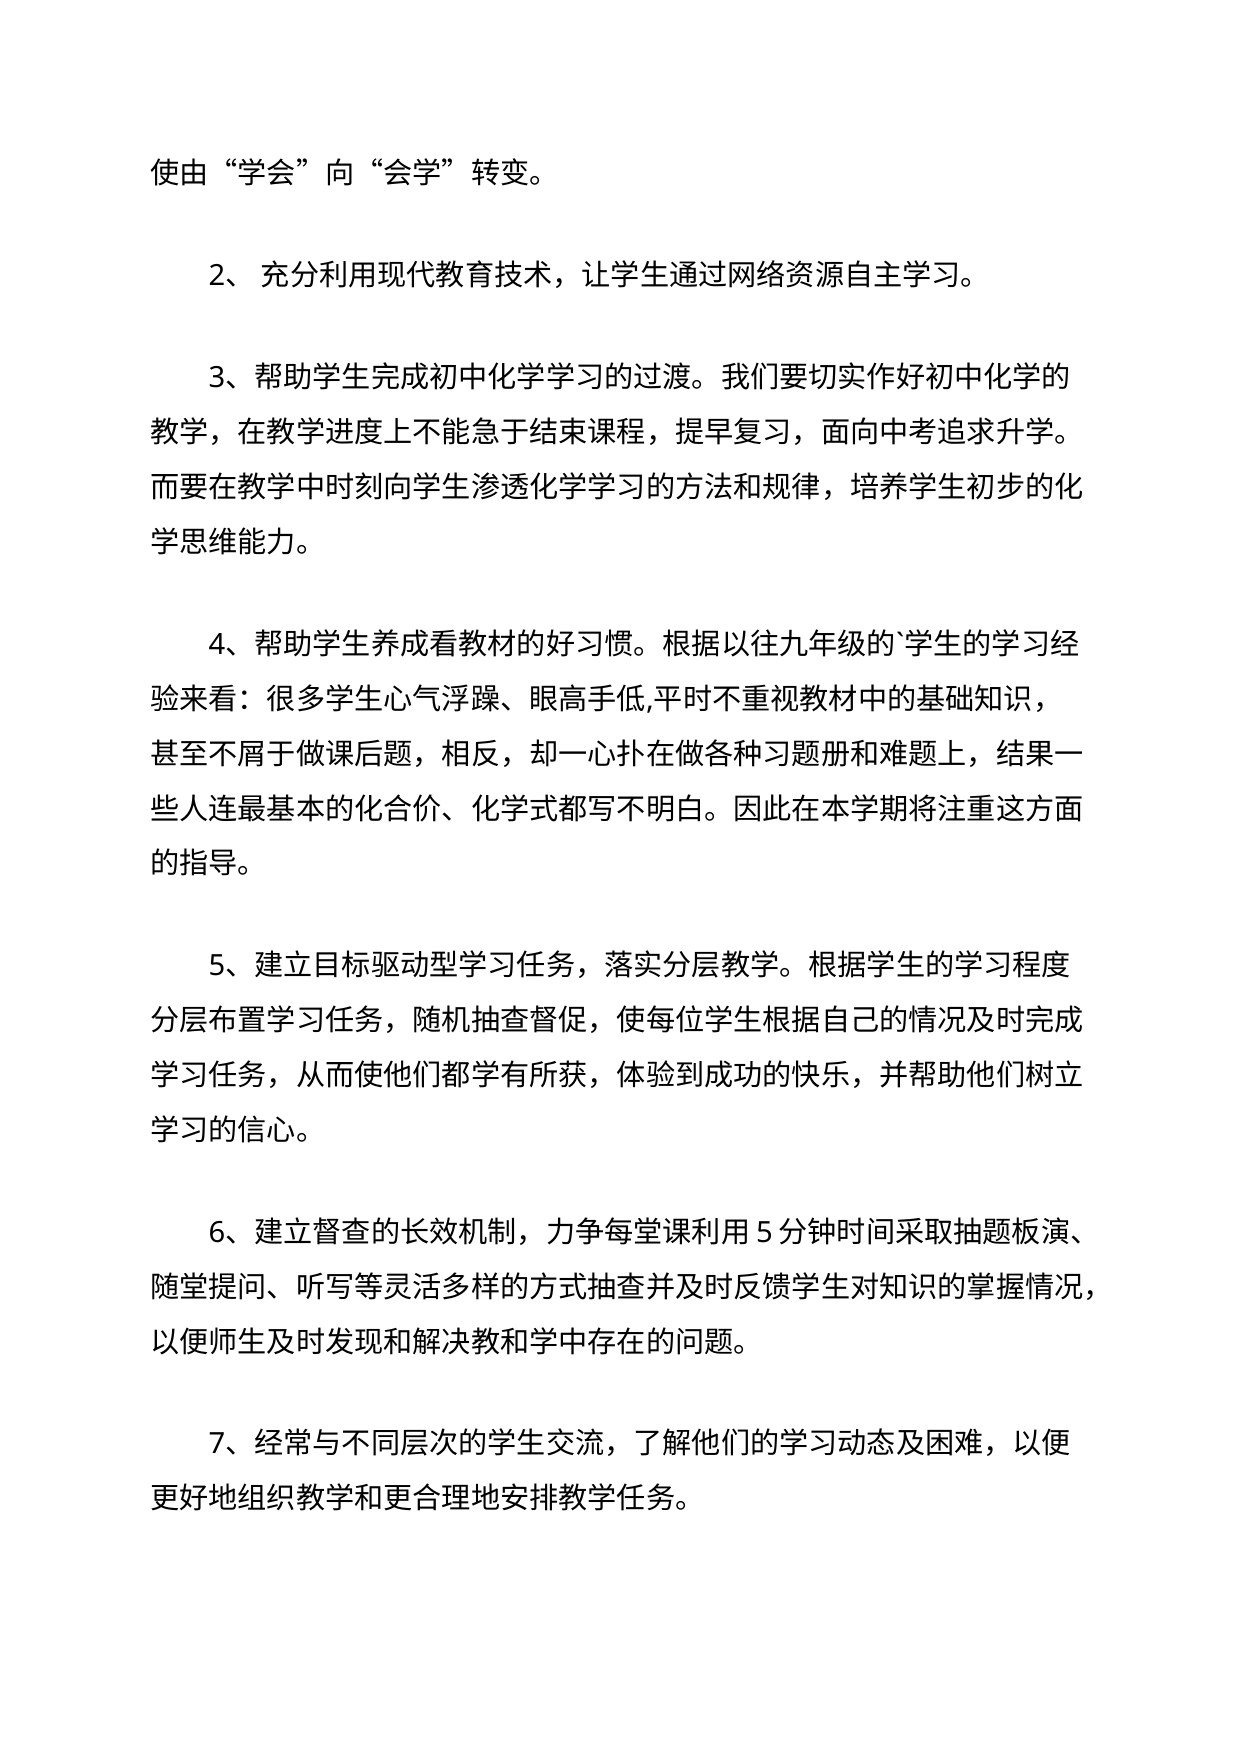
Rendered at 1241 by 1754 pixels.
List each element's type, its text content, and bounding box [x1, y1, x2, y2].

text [150, 150, 1090, 192]
text 2、 充分利用现代教育技术，让学生通过网络资源自主学习。 [150, 252, 1090, 294]
text 4、帮助学生养成看教材的好习惯。根据以往九年级的`学生的学习经验来看：很多学生心气浮躁、眼高手低,平时不重视教材中的基础知识，甚至不屑于做课后题，相反，却一心扑在做各种习题册和难题上，结果一些人连最基本的化合价、化学式都写不明白。因此在本学期将注重这方面的指导。 [150, 620, 1090, 882]
text 5、建立目标驱动型学习任务，落实分层教学。根据学生的学习程度分层布置学习任务，随机抽查督促，使每位学生根据自己的情况及时完成学习任务，从而使他们都学有所获，体验到成功的快乐，并帮助他们树立学习的信心。 [150, 942, 1090, 1149]
text 3、帮助学生完成初中化学学习的过渡。我们要切实作好初中化学的教学，在教学进度上不能急于结束课程，提早复习，面向中考追求升学。而要在教学中时刻向学生渗透化学学习的方法和规律，培养学生初步的化学思维能力。 [150, 354, 1090, 561]
text 6、建立督查的长效机制，力争每堂课利用5分钟时间采取抽题板演、随堂提问、听写等灵活多样的方式抽查并及时反馈学生对知识的掌握情况，以便师生及时发现和解决教和学中存在的问题。 [150, 1208, 1090, 1361]
text 7、经常与不同层次的学生交流，了解他们的学习动态及困难，以便更好地组织教学和更合理地安排教学任务。 [150, 1420, 1090, 1517]
